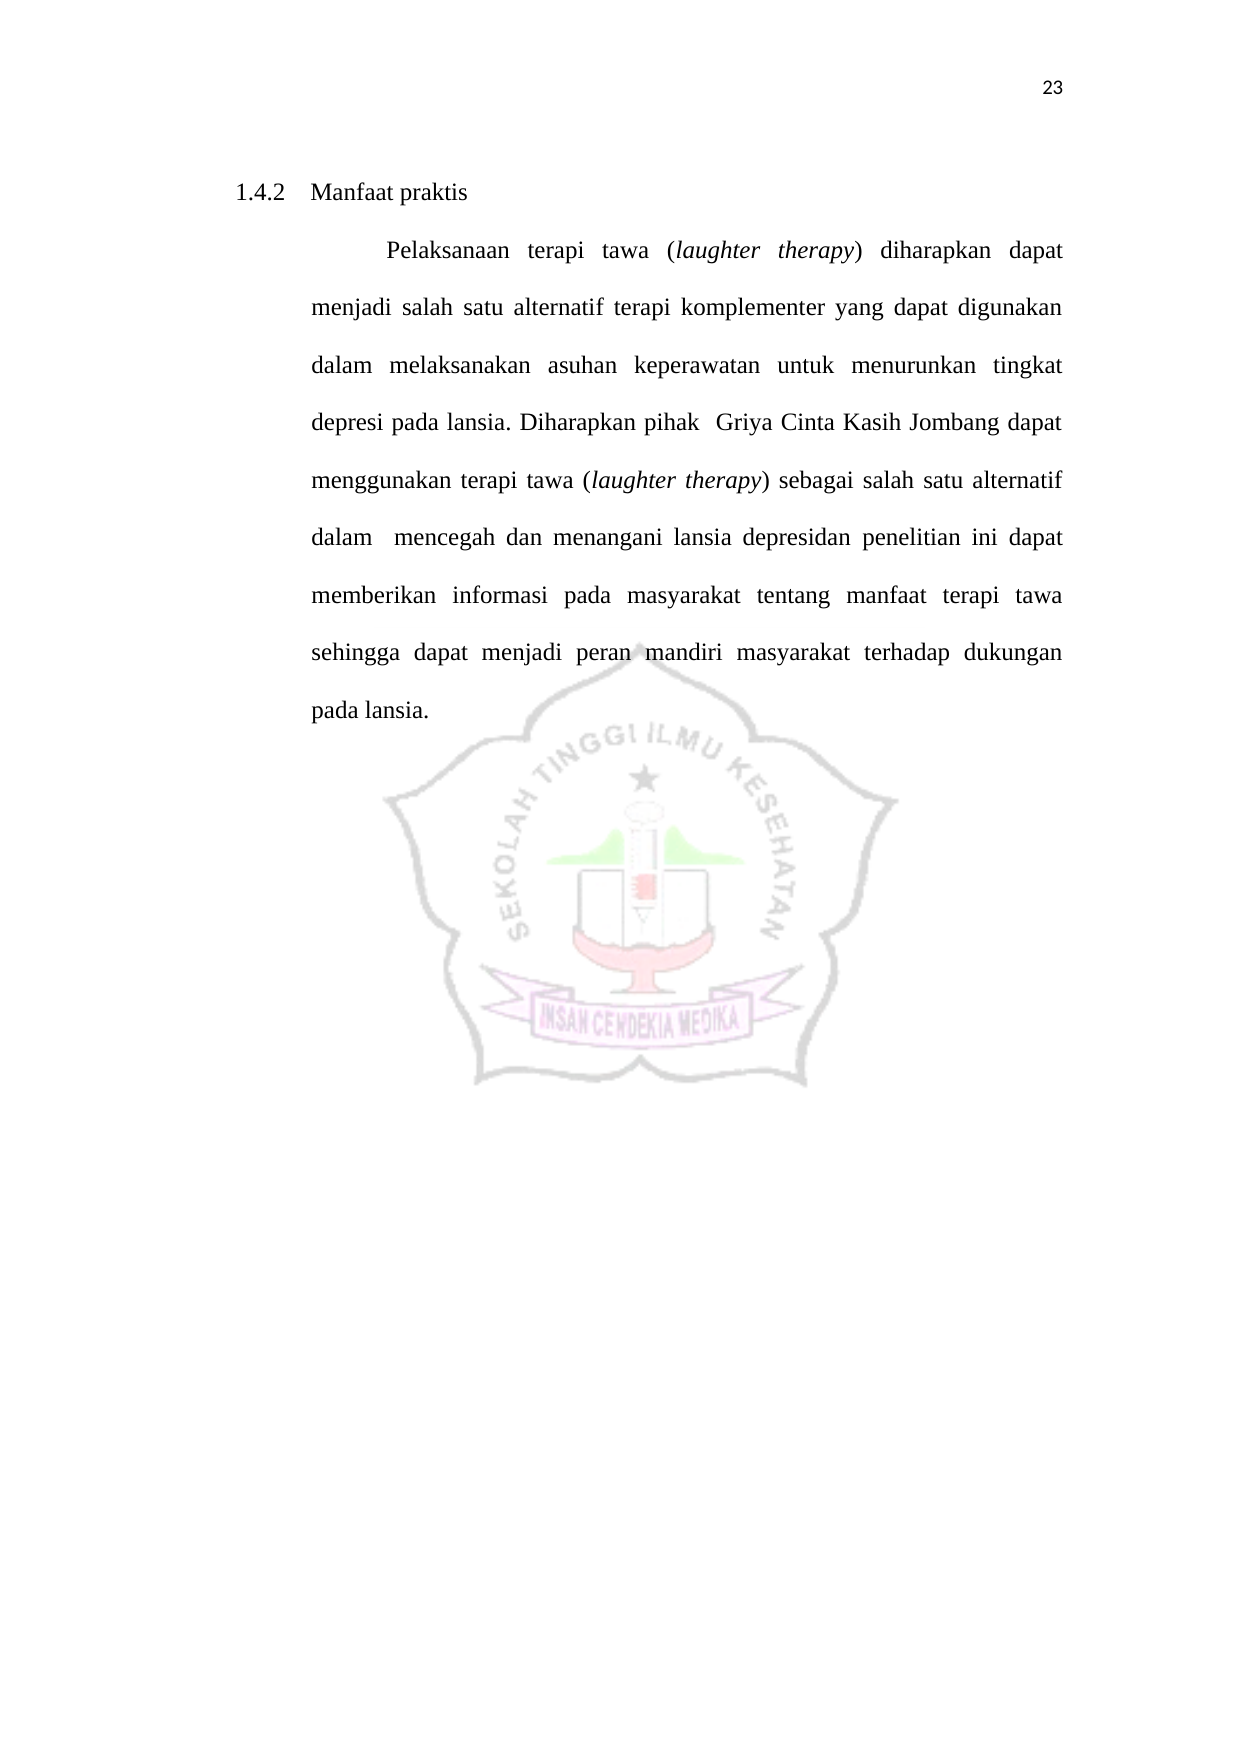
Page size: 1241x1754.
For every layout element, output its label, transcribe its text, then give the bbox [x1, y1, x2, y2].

list Manfaat praktis [235, 177, 1063, 206]
text Pelaksanaan terapi tawa (laughter therapy) diharapkan dapat menjadi salah satu alternatif terapi komplementer yang dapat digunakan dalam melaksanakan asuhan keperawatan untuk menurunkan tingkat depresi pada lansia. Diharapkan pihak Griya Cinta Kasih Jombang dapat menggunakan terapi tawa (laughter therapy) sebagai salah satu alternatif dalam mencegah dan menangani lansia depresidan penelitian ini dapat memberikan informasi pada masyarakat tentang manfaat terapi tawa sehingga dapat menjadi peran mandiri masyarakat terhadap dukungan pada lansia. [311, 235, 1063, 723]
